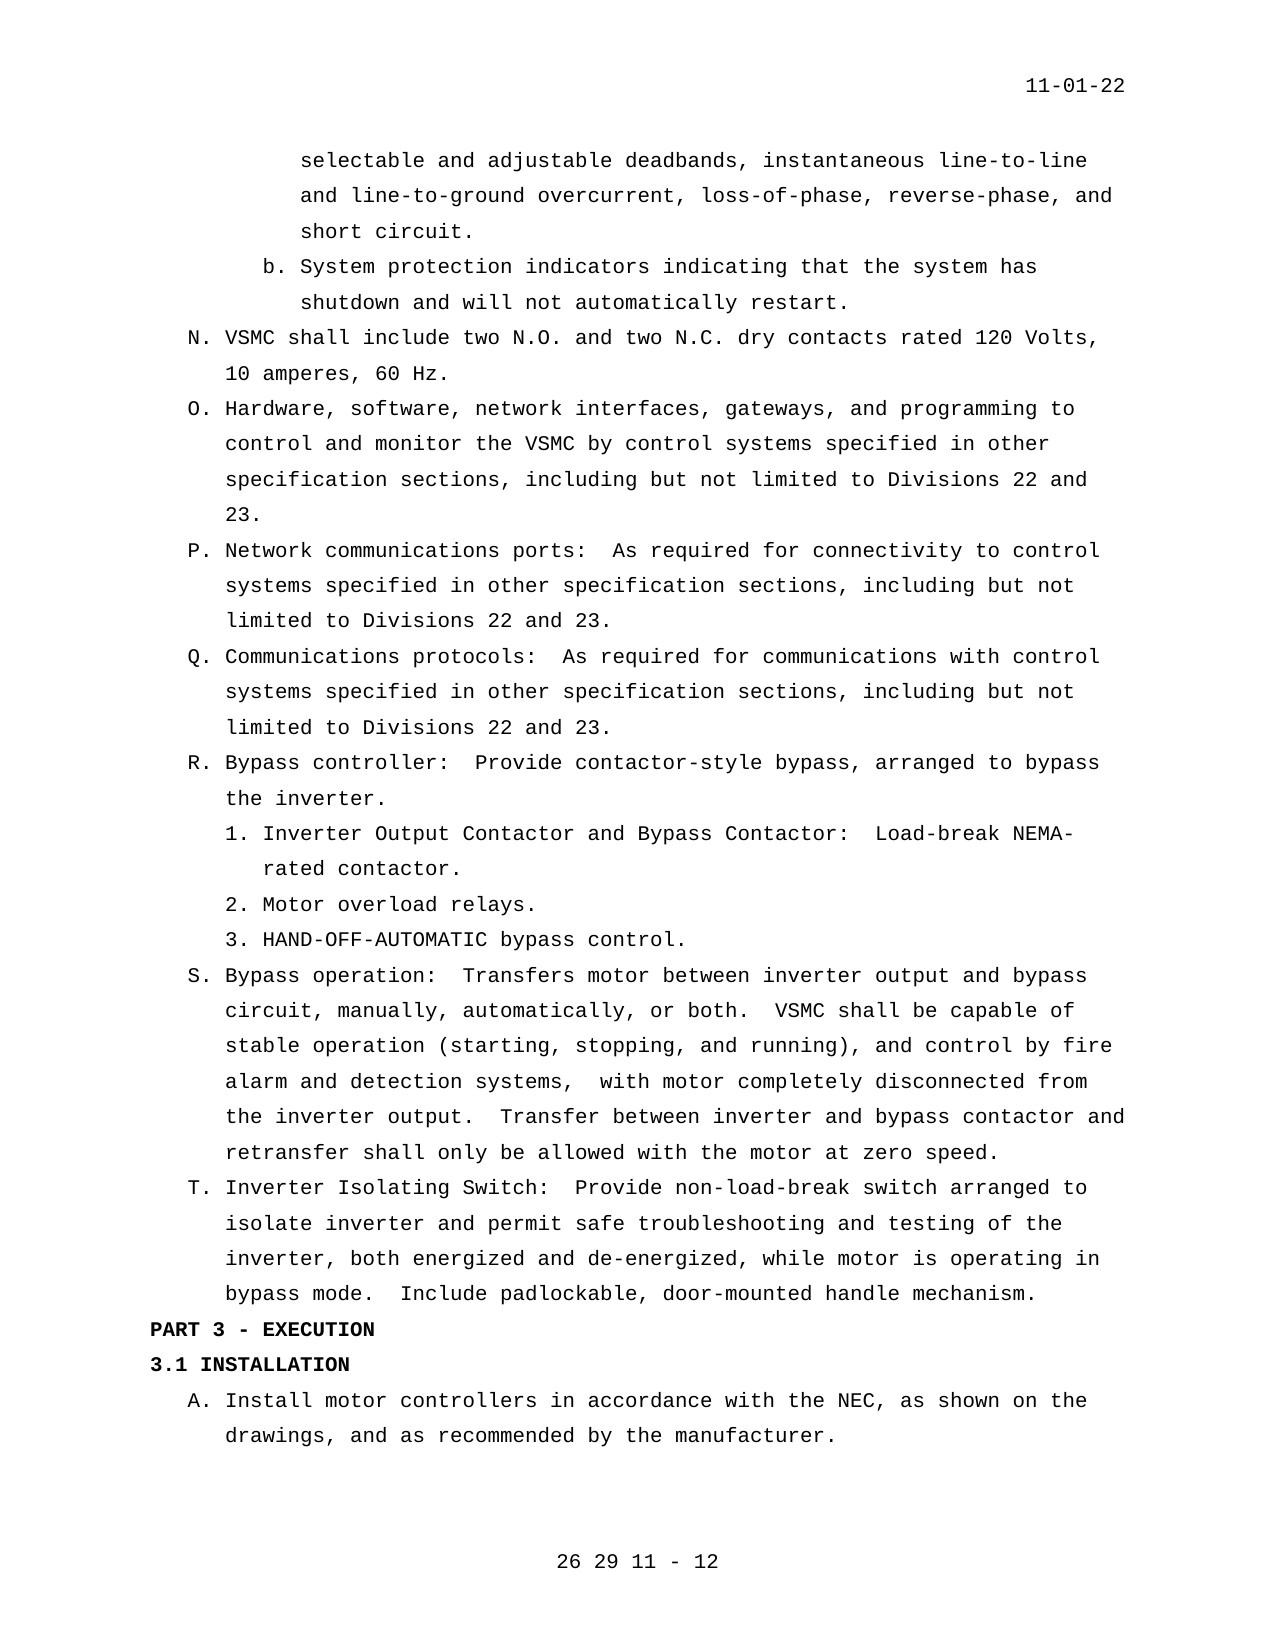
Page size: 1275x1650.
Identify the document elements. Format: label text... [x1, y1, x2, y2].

text 3.1 INSTALLATION [150, 1354, 1125, 1378]
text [262, 150, 1125, 244]
text b. System protection indicators indicating that the system has shutdown and will not automatically restart. [262, 256, 1125, 315]
text S. Bypass operation: Transfers motor between inverter output and bypass circuit, manually, automatically, or both. VSMC shall be capable of stable operation (starting, stopping, and running), and control by fire alarm and detection systems, with motor completely disconnected from the inverter output. Transfer between inverter and bypass contactor and retransfer shall only be allowed with the motor at zero speed. [187, 964, 1125, 1165]
text P. Network communications ports: As required for connectivity to control systems specified in other specification sections, including but not limited to Divisions 22 and 23. [187, 539, 1125, 634]
text R. Bypass controller: Provide contactor-style bypass, arranged to bypass the inverter. [187, 752, 1125, 811]
text O. Hardware, software, network interfaces, gateways, and programming to control and monitor the VSMC by control systems specified in other specification sections, including but not limited to Divisions 22 and 23. [187, 398, 1125, 528]
text 3. HAND-OFF-AUTOMATIC bypass control. [225, 929, 1125, 953]
text PART 3 - EXECUTION [150, 1319, 1125, 1342]
text A. Install motor controllers in accordance with the NEC, as shown on the drawings, and as recommended by the manufacturer. [187, 1389, 1125, 1449]
text 1. Inverter Output Contactor and Bypass Contactor: Load-break NEMA-rated contactor. [225, 823, 1125, 882]
text Q. Communications protocols: As required for communications with control systems specified in other specification sections, including but not limited to Divisions 22 and 23. [187, 646, 1125, 740]
text 2. Motor overload relays. [225, 894, 1125, 917]
text N. VSMC shall include two N.O. and two N.C. dry contacts rated 120 Volts, 10 amperes, 60 Hz. [187, 327, 1125, 386]
text T. Inverter Isolating Switch: Provide non-load-break switch arranged to isolate inverter and permit safe troubleshooting and testing of the inverter, both energized and de-energized, while motor is operating in bypass mode. Include padlockable, door-mounted handle mechanism. [187, 1177, 1125, 1307]
